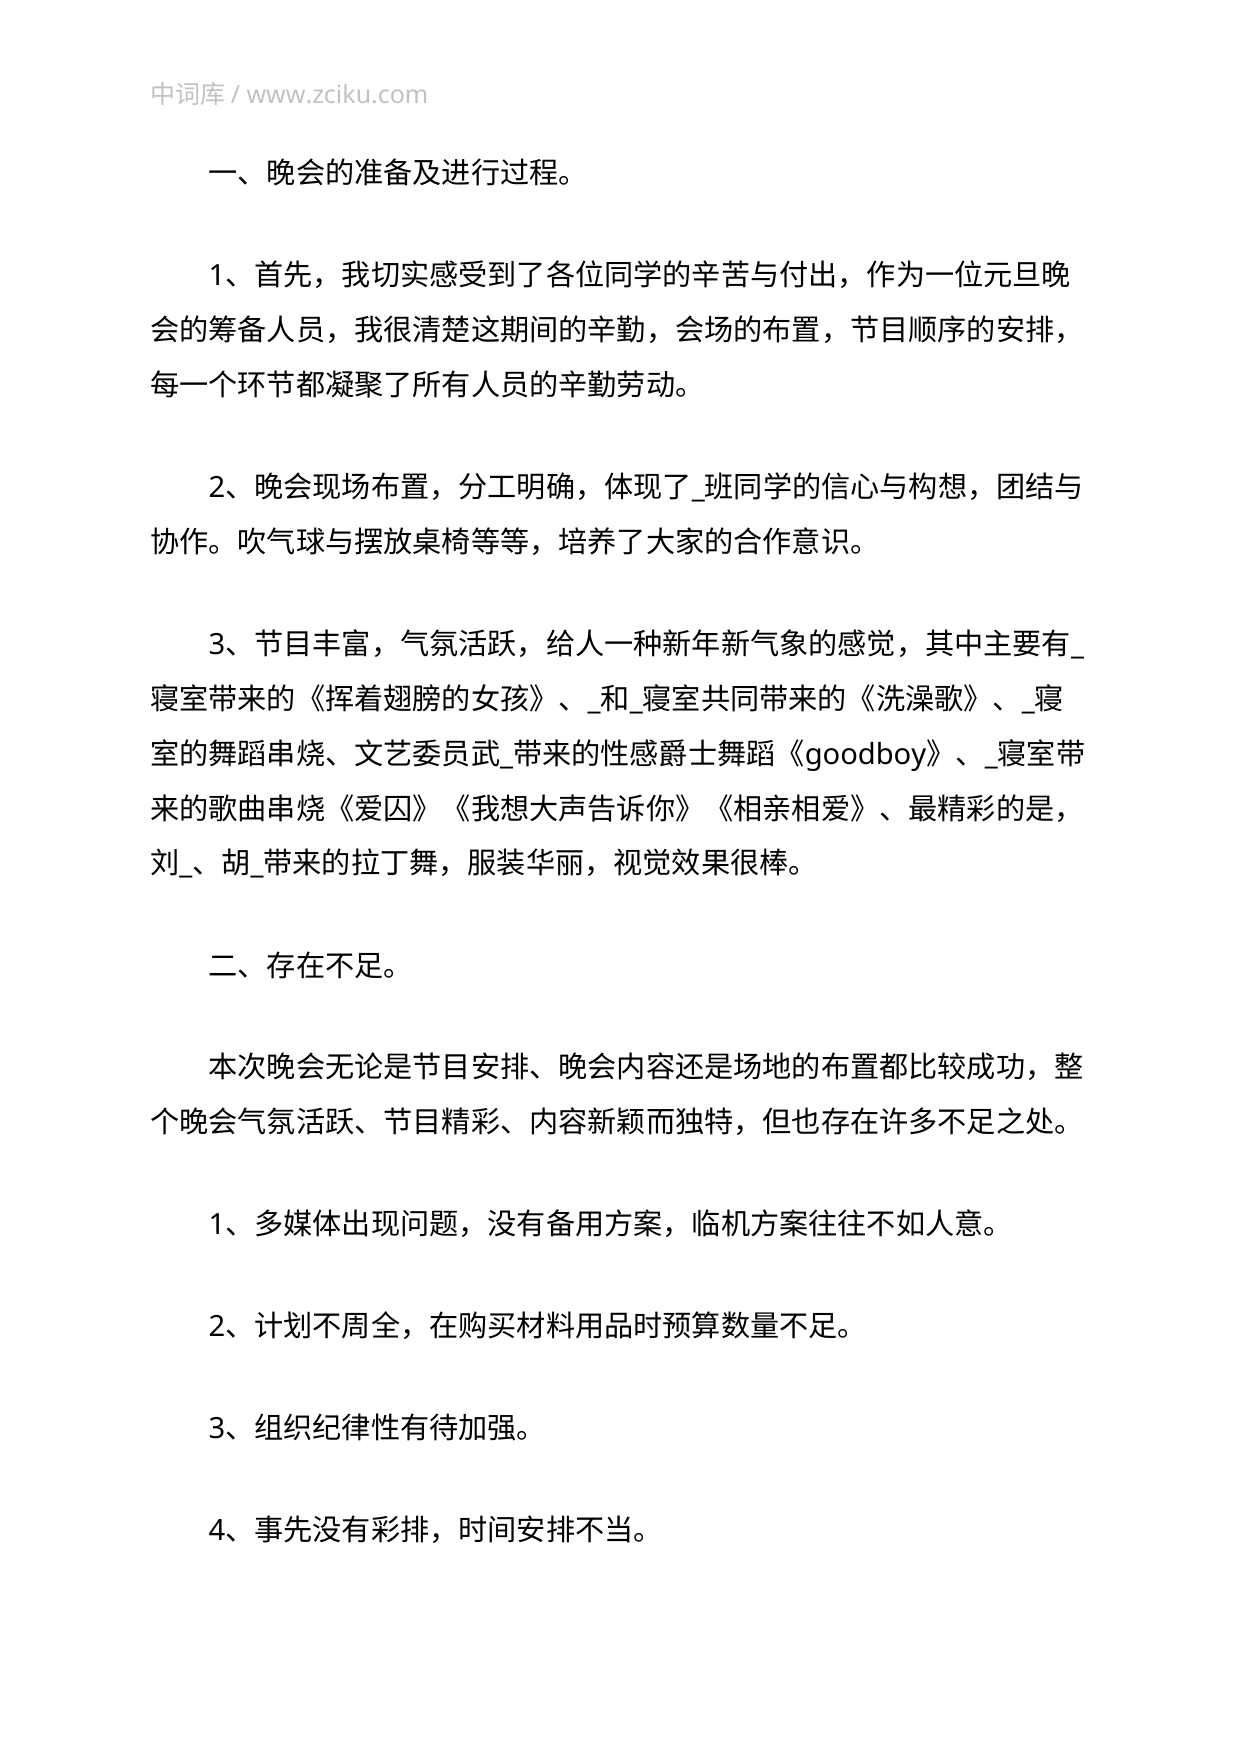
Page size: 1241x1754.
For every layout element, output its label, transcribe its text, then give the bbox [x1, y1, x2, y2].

text 4、事先没有彩排，时间安排不当。 [150, 1506, 1090, 1549]
text 1、首先，我切实感受到了各位同学的辛苦与付出，作为一位元旦晚会的筹备人员，我很清楚这期间的辛勤，会场的布置，节目顺序的安排，每一个环节都凝聚了所有人员的辛勤劳动。 [150, 252, 1090, 404]
text 本次晚会无论是节目安排、晚会内容还是场地的布置都比较成功，整个晚会气氛活跃、节目精彩、内容新颖而独特，但也存在许多不足之处。 [150, 1044, 1090, 1141]
text 2、晚会现场布置，分工明确，体现了_班同学的信心与构想，团结与协作。吹气球与摆放桌椅等等，培养了大家的合作意识。 [150, 463, 1090, 561]
text 二、存在不足。 [150, 942, 1090, 984]
text 2、计划不周全，在购买材料用品时预算数量不足。 [150, 1302, 1090, 1345]
text 1、多媒体出现问题，没有备用方案，临机方案往往不如人意。 [150, 1201, 1090, 1243]
text 3、组织纪律性有待加强。 [150, 1404, 1090, 1447]
text 3、节目丰富，气氛活跃，给人一种新年新气象的感觉，其中主要有_寝室带来的《挥着翅膀的女孩》、_和_寝室共同带来的《洗澡歌》、_寝室的舞蹈串烧、文艺委员武_带来的性感爵士舞蹈《goodboy》、_寝室带来的歌曲串烧《爱囚》《我想大声告诉你》《相亲相爱》、最精彩的是，刘_、胡_带来的拉丁舞，服装华丽，视觉效果很棒。 [150, 620, 1090, 882]
text 一、晚会的准备及进行过程。 [150, 150, 1090, 192]
